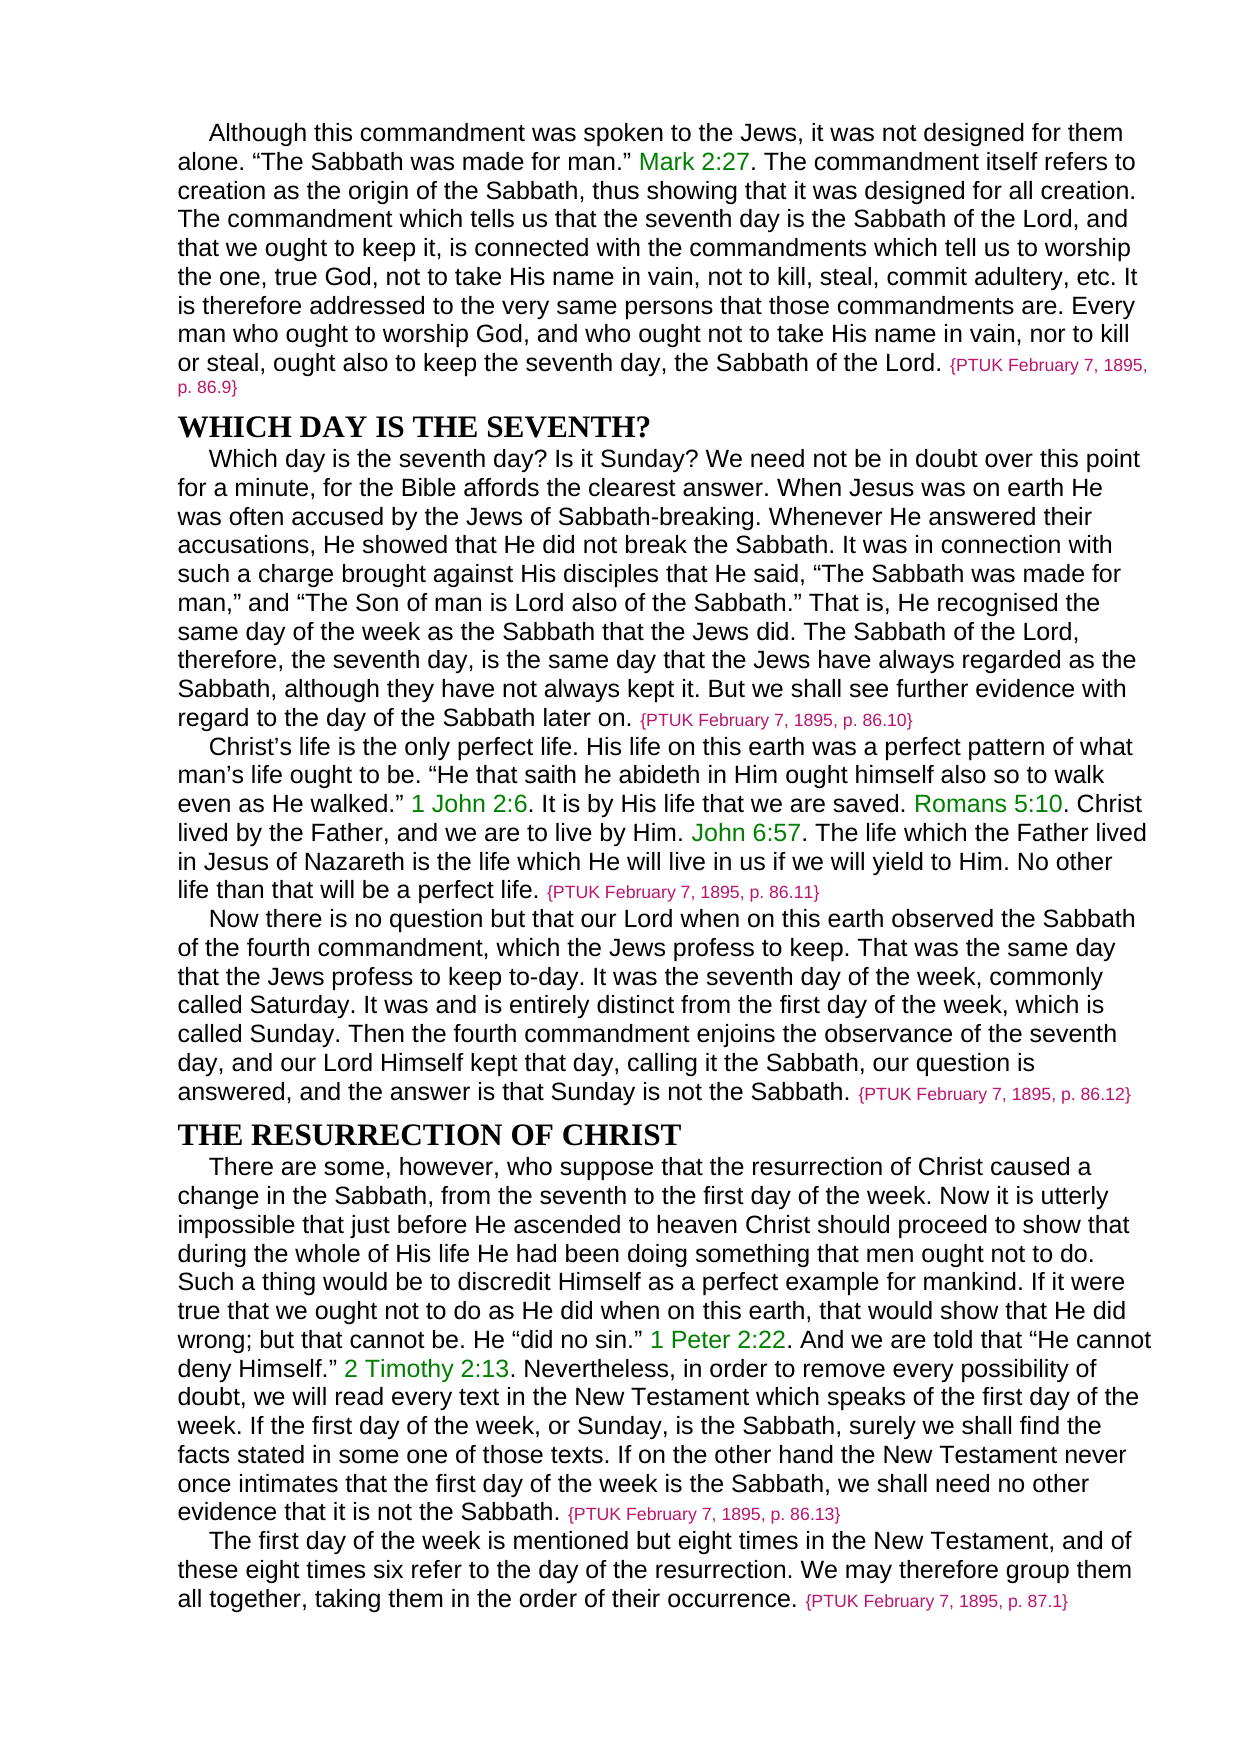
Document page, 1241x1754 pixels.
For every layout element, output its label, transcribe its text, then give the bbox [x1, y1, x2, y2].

text WHICH DAY IS THE SEVENTH? [177, 397, 1152, 444]
text THE RESURRECTION OF CHRIST [177, 1105, 1152, 1152]
text The first day of the week is mentioned but eight times in the New Testament, and of these eight times six refer to the day of the resurrection. We may therefore group them all together, taking them in the order of their occurrence. {PTUK February 7, 1895, p. 87.1} [177, 1526, 1152, 1612]
text Christ’s life is the only perfect life. His life on this earth was a perfect pattern of what man’s life ought to be. “He that saith he abideth in Him ought himself also so to walk even as He walked.” 1 John 2:6. It is by His life that we are saved. Romans 5:10. Christ lived by the Father, and we are to live by Him. John 6:57. The life which the Father lived in Jesus of Nazareth is the life which He will live in us if we will yield to Him. No other life than that will be a perfect life. {PTUK February 7, 1895, p. 86.11} [177, 732, 1152, 904]
text Which day is the seventh day? Is it Sunday? We need not be in doubt over this point for a minute, for the Bible affords the clearest answer. When Jesus was on earth He was often accused by the Jews of Sabbath-breaking. Whenever He answered their accusations, He showed that He did not break the Sabbath. It was in connection with such a charge brought against His disciples that He said, “The Sabbath was made for man,” and “The Son of man is Lord also of the Sabbath.” That is, He recognised the same day of the week as the Sabbath that the Jews did. The Sabbath of the Lord, therefore, the seventh day, is the same day that the Jews have always regarded as the Sabbath, although they have not always kept it. But we shall see further evidence with regard to the day of the Sabbath later on. {PTUK February 7, 1895, p. 86.10} [177, 444, 1152, 732]
text There are some, however, who suppose that the resurrection of Christ caused a change in the Sabbath, from the seventh to the first day of the week. Now it is utterly impossible that just before He ascended to heaven Christ should proceed to show that during the whole of His life He had been doing something that men ought not to do. Such a thing would be to discredit Himself as a perfect example for mankind. If it were true that we ought not to do as He did when on this earth, that would show that He did wrong; but that cannot be. He “did no sin.” 1 Peter 2:22. And we are told that “He cannot deny Himself.” 2 Timothy 2:13. Nevertheless, in order to remove every possibility of doubt, we will read every text in the New Testament which speaks of the first day of the week. If the first day of the week, or Sunday, is the Sabbath, surely we shall find the facts stated in some one of those texts. If on the other hand the New Testament never once intimates that the first day of the week is the Sabbath, we shall need no other evidence that it is not the Sabbath. {PTUK February 7, 1895, p. 86.13} [177, 1152, 1152, 1526]
text Although this commandment was spoken to the Jews, it was not designed for them alone. “The Sabbath was made for man.” Mark 2:27. The commandment itself refers to creation as the origin of the Sabbath, thus showing that it was designed for all creation. The commandment which tells us that the seventh day is the Sabbath of the Lord, and that we ought to keep it, is connected with the commandments which tell us to worship the one, true God, not to take His name in vain, not to kill, steal, commit adultery, etc. It is therefore addressed to the very same persons that those commandments are. Every man who ought to worship God, and who ought not to take His name in vain, nor to kill or steal, ought also to keep the seventh day, the Sabbath of the Lord. {PTUK February 7, 1895, p. 86.9} [177, 118, 1152, 397]
text Now there is no question but that our Lord when on this earth observed the Sabbath of the fourth commandment, which the Jews profess to keep. That was the same day that the Jews profess to keep to-day. It was the seventh day of the week, commonly called Saturday. It was and is entirely distinct from the first day of the week, which is called Sunday. Then the fourth commandment enjoins the observance of the seventh day, and our Lord Himself kept that day, calling it the Sabbath, our question is answered, and the answer is that Sunday is not the Sabbath. {PTUK February 7, 1895, p. 86.12} [177, 904, 1152, 1105]
